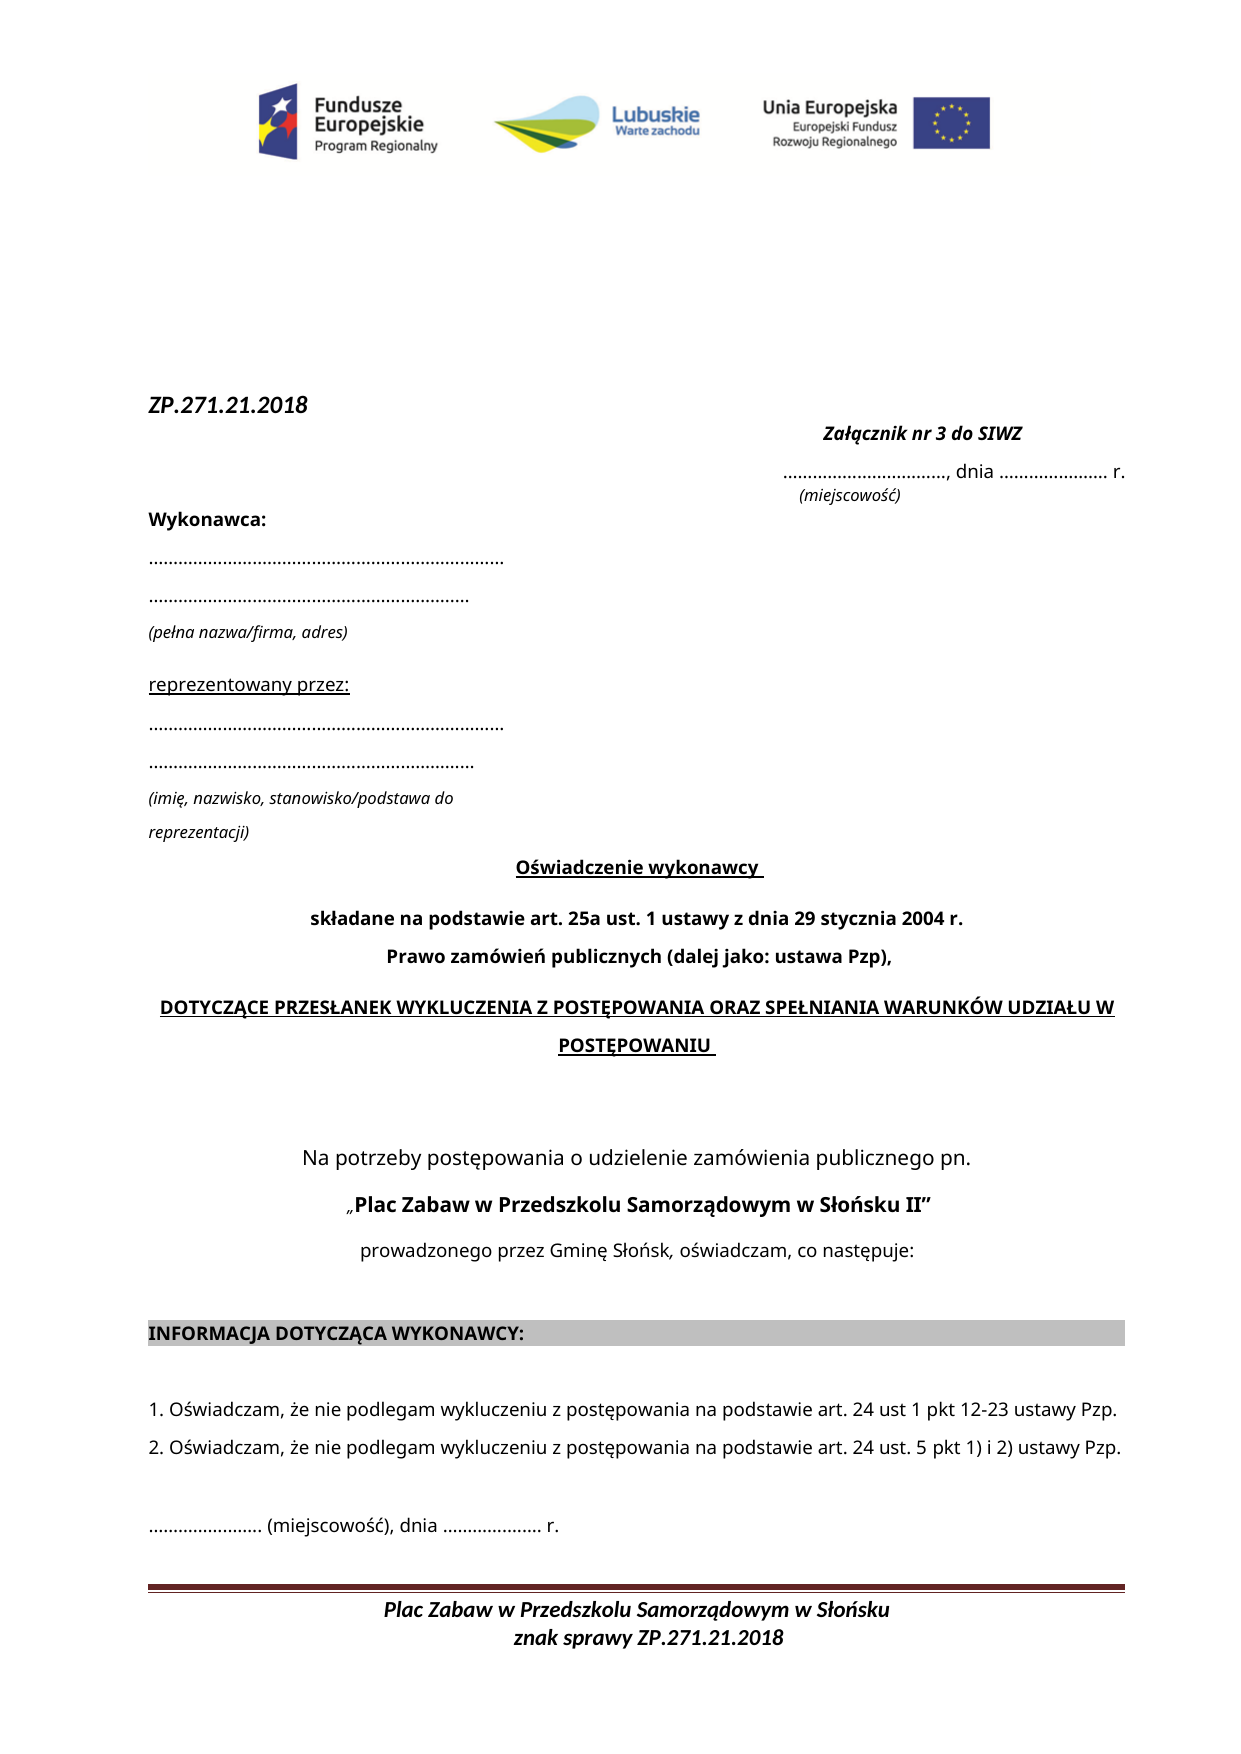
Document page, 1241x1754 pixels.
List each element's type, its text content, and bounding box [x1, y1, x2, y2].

text ……………………………………………………………………………………………………………………..… [148, 544, 505, 608]
text INFORMACJA DOTYCZĄCA WYKONAWCY: [148, 1320, 1125, 1346]
text Prawo zamówień publicznych (dalej jako: ustawa Pzp), [148, 943, 1125, 969]
text reprezentowany przez: [148, 672, 1125, 697]
text 1. Oświadczam, że nie podlegam wykluczeniu z postępowania na podstawie art. 24 ust 1 pkt 12-23 ustawy Pzp. [148, 1396, 1125, 1422]
text …………….……. (miejscowość), dnia ………….……. r. [148, 1512, 1125, 1538]
text Załącznik nr 3 do SIWZ [823, 420, 1125, 445]
text prowadzonego przez Gminę Słońsk, oświadczam, co następuje: [150, 1238, 1123, 1263]
text 2. Oświadczam, że nie podlegam wykluczeniu z postępowania na podstawie art. 24 ust. 5 pkt 1) i 2) ustawy Pzp. [148, 1435, 1125, 1460]
text Na potrzeby postępowania o udzielenie zamówienia publicznego pn. [150, 1143, 1123, 1171]
text Oświadczenie wykonawcy [148, 854, 1125, 880]
text Wykonawca: [148, 506, 1125, 532]
text ………………………………………………………………………………………………………………………… [148, 710, 505, 774]
text (imię, nazwisko, stanowisko/podstawa do reprezentacji) [148, 786, 505, 843]
text (miejscowość) [148, 484, 900, 506]
text ……………………………, dnia …………………. r. [148, 458, 1125, 484]
picture [148, 73, 1091, 176]
text DOTYCZĄCE PRZESŁANEK WYKLUCZENIA Z POSTĘPOWANIA ORAZ SPEŁNIANIA WARUNKÓW UDZIAŁU W POSTĘPOWANIU [148, 994, 1125, 1101]
text składane na podstawie art. 25a ust. 1 ustawy z dnia 29 stycznia 2004 r. [148, 905, 1125, 931]
text ZP.271.21.2018 [148, 389, 1125, 420]
text (pełna nazwa/firma, adres) [148, 621, 505, 644]
text „Plac Zabaw w Przedszkolu Samorządowym w Słońsku II” [150, 1190, 1123, 1219]
